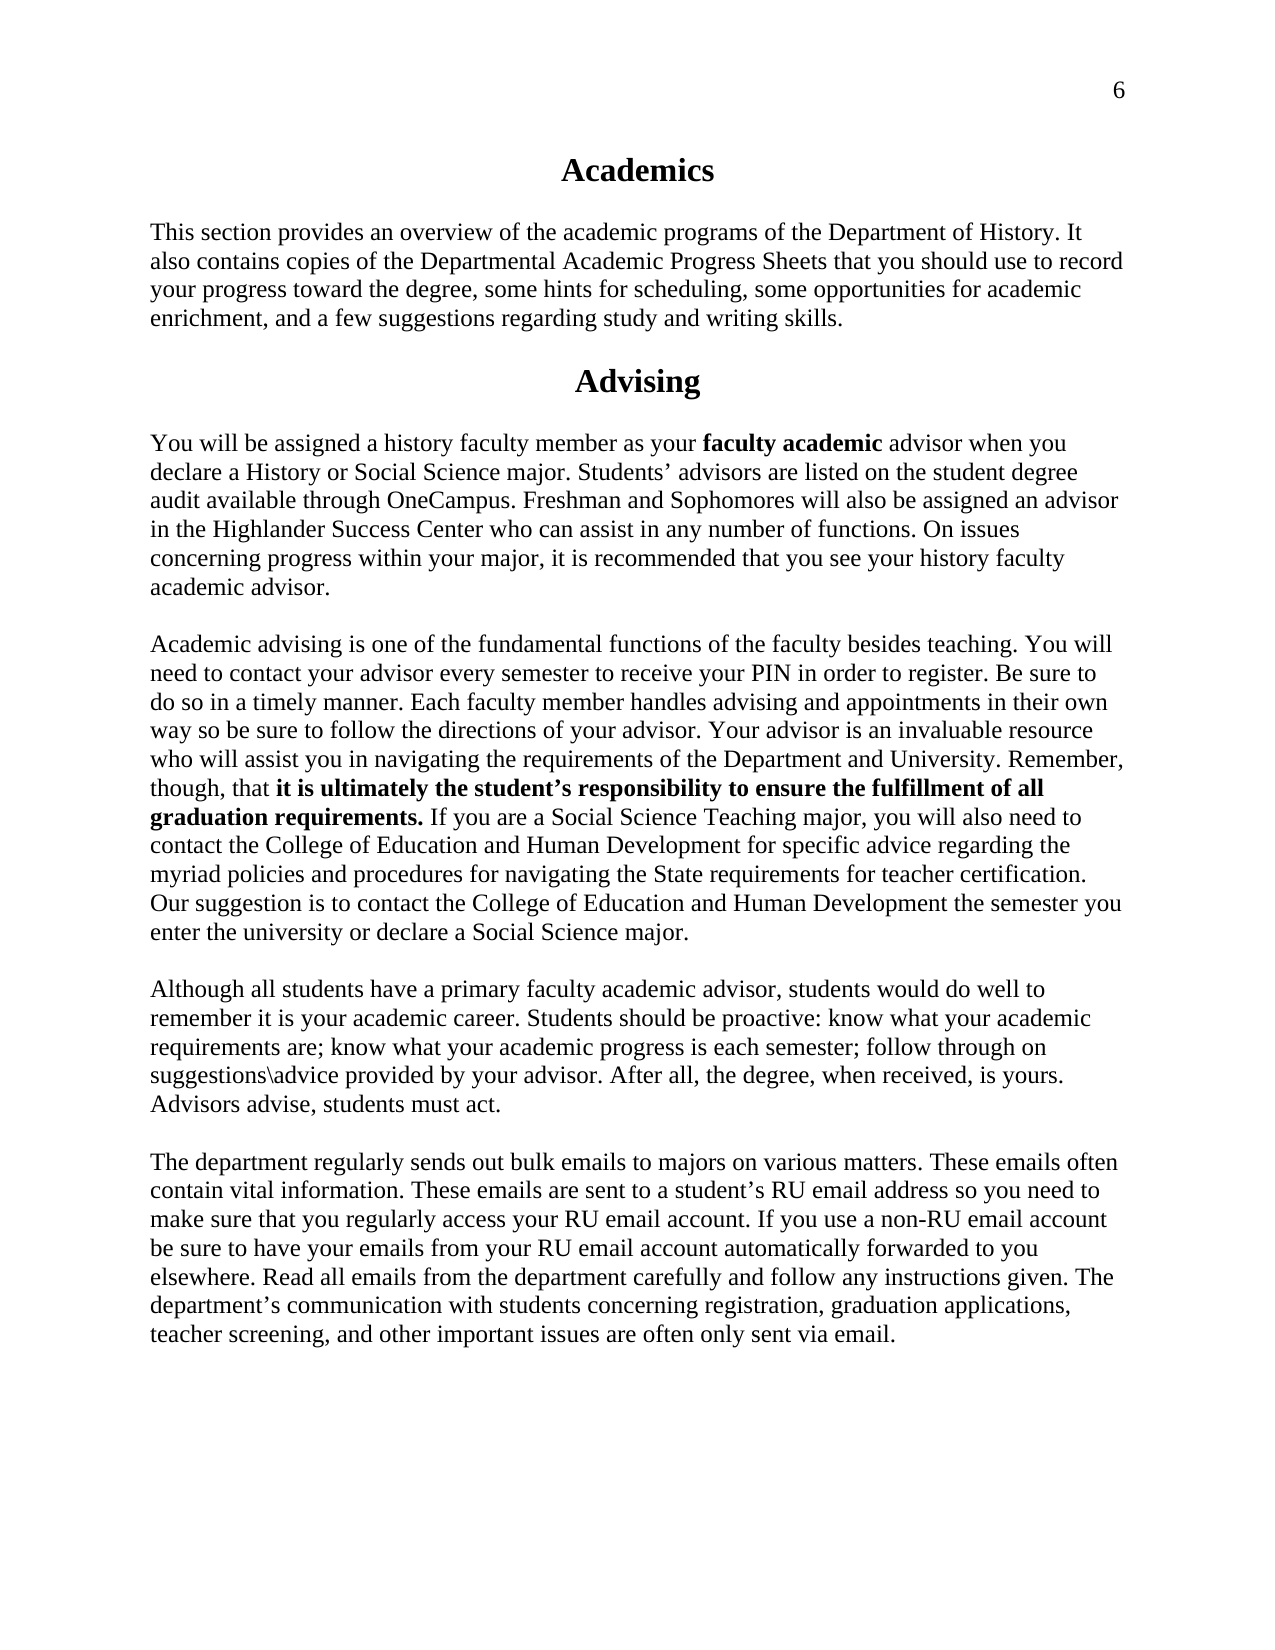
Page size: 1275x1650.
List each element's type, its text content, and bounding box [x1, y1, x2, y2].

text You will be assigned a history faculty member as your faculty academic advisor when you declare a History or Social Science major. Students’ advisors are listed on the student degree audit available through OneCampus. Freshman and Sophomores will also be assigned an advisor in the Highlander Success Center who can assist in any number of functions. On issues concerning progress within your major, it is recommended that you see your history faculty academic advisor. [150, 428, 1125, 600]
text Academic advising is one of the fundamental functions of the faculty besides teaching. You will need to contact your advisor every semester to receive your PIN in order to register. Be sure to do so in a timely manner. Each faculty member handles advising and appointments in their own way so be sure to follow the directions of your advisor. Your advisor is an invaluable resource who will assist you in navigating the requirements of the Department and University. Remember, though, that it is ultimately the student’s responsibility to ensure the fulfillment of all graduation requirements. If you are a Social Science Teaching major, you will also need to contact the College of Education and Human Development for specific advice regarding the myriad policies and procedures for navigating the State requirements for teacher certification. Our suggestion is to contact the College of Education and Human Development the semester you enter the university or declare a Social Science major. [150, 629, 1125, 945]
text This section provides an overview of the academic programs of the Department of History. It also contains copies of the Departmental Academic Progress Sheets that you should use to record your progress toward the degree, some hints for scheduling, some opportunities for academic enrichment, and a few suggestions regarding study and writing skills. [150, 217, 1125, 332]
text Advising [150, 361, 1125, 399]
text Although all students have a primary faculty academic advisor, students would do well to remember it is your academic career. Students should be proactive: know what your academic requirements are; know what your academic progress is each semester; follow through on suggestions\advice provided by your advisor. After all, the degree, when received, is yours. Advisors advise, students must act. [150, 974, 1125, 1118]
text Academics [150, 150, 1125, 188]
text The department regularly sends out bulk emails to majors on various matters. These emails often contain vital information. These emails are sent to a student’s RU email address so you need to make sure that you regularly access your RU email account. If you use a non-RU email account be sure to have your emails from your RU email account automatically forwarded to you elsewhere. Read all emails from the department carefully and follow any instructions given. The department’s communication with students concerning registration, graduation applications, teacher screening, and other important issues are often only sent via email. [150, 1147, 1125, 1348]
